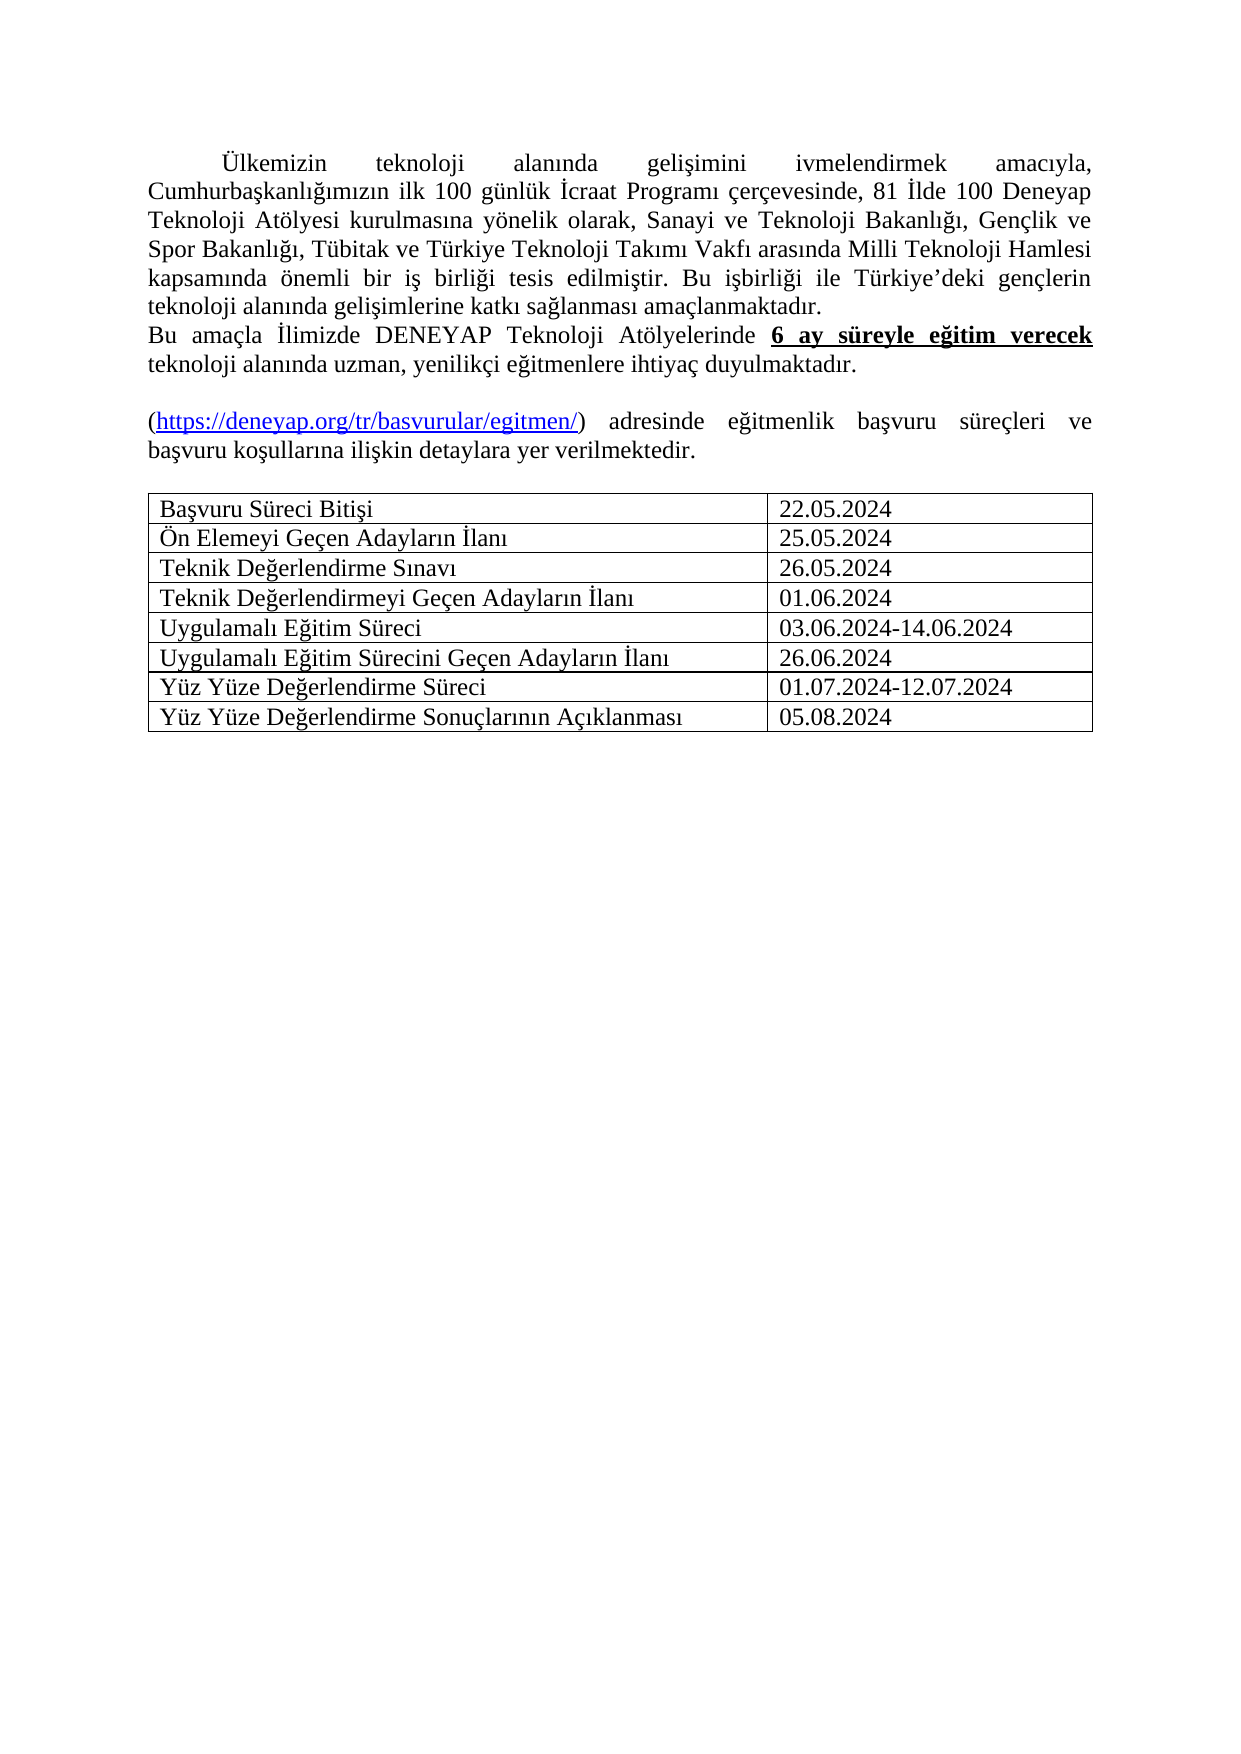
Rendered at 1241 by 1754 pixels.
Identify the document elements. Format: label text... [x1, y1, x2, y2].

text (https://deneyap.org/tr/basvurular/egitmen/) adresinde eğitmenlik başvuru süreçleri ve başvuru koşullarına ilişkin detaylara yer verilmektedir. [148, 406, 1093, 464]
table_cell Uygulamalı Eğitim Sürecini Geçen Adayların İlanı [149, 643, 767, 671]
table_cell 26.05.2024 [768, 553, 1092, 582]
table_cell Yüz Yüze Değerlendirme Sonuçlarının Açıklanması [149, 702, 767, 731]
text Bu amaçla İlimizde DENEYAP Teknoloji Atölyelerinde 6 ay süreyle eğitim verecek teknoloji alanında uzman, yenilikçi eğitmenlere ihtiyaç duyulmaktadır. [148, 320, 1093, 378]
table_cell 01.06.2024 [768, 583, 1092, 612]
table_cell 26.06.2024 [768, 643, 1092, 671]
table_cell Teknik Değerlendirmeyi Geçen Adayların İlanı [149, 583, 767, 612]
table_cell 01.07.2024-12.07.2024 [768, 673, 1092, 701]
table_header Başvuru Süreci Bitişi [149, 494, 767, 522]
table_cell 03.06.2024-14.06.2024 [768, 613, 1092, 642]
table_header 22.05.2024 [768, 494, 1092, 522]
text Ülkemizin teknoloji alanında gelişimini ivmelendirmek amacıyla, Cumhurbaşkanlığımızın ilk 100 günlük İcraat Programı çerçevesinde, 81 İlde 100 Deneyap Teknoloji Atölyesi kurulmasına yönelik olarak, Sanayi ve Teknoloji Bakanlığı, Gençlik ve Spor Bakanlığı, Tübitak ve Türkiye Teknoloji Takımı Vakfı arasında Milli Teknoloji Hamlesi kapsamında önemli bir iş birliği tesis edilmiştir. Bu işbirliği ile Türkiye’deki gençlerin teknoloji alanında gelişimlerine katkı sağlanması amaçlanmaktadır. [148, 148, 1093, 320]
table_cell Yüz Yüze Değerlendirme Süreci [149, 673, 767, 701]
table_cell Ön Elemeyi Geçen Adayların İlanı [149, 524, 767, 552]
table_cell Uygulamalı Eğitim Süreci [149, 613, 767, 642]
table_cell 25.05.2024 [768, 524, 1092, 552]
table_cell Teknik Değerlendirme Sınavı [149, 553, 767, 582]
table_cell 05.08.2024 [768, 702, 1092, 731]
